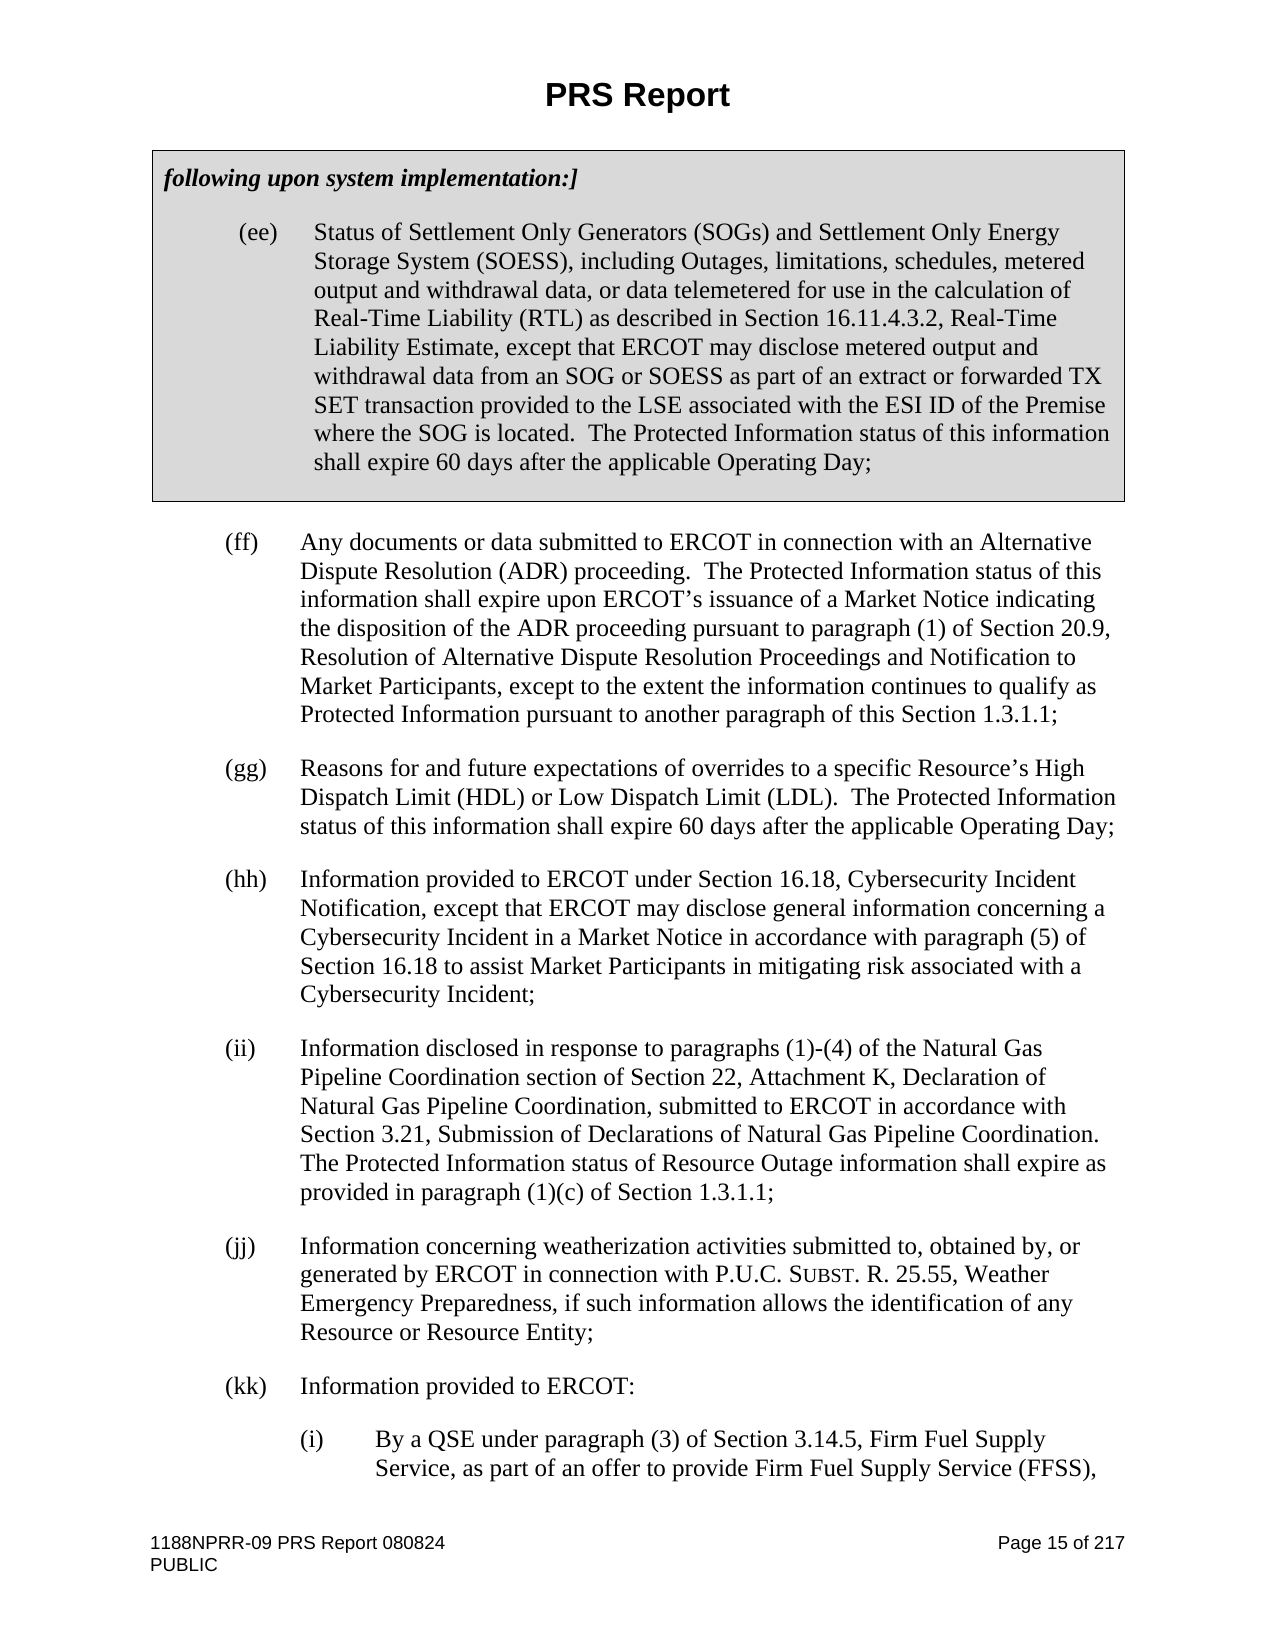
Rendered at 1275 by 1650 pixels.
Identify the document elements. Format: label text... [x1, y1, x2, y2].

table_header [153, 151, 1124, 501]
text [300, 1424, 1125, 1482]
text (ii) Information disclosed in response to paragraphs (1)-(4) of the Natural Gas Pipeline Coordination section of Section 22, Attachment K, Declaration of Natural Gas Pipeline Coordination, submitted to ERCOT in accordance with Section 3.21, Submission of Declarations of Natural Gas Pipeline Coordination. The Protected Information status of Resource Outage information shall expire as provided in paragraph (1)(c) of Section 1.3.1.1; [225, 1033, 1125, 1206]
text (gg) Reasons for and future expectations of overrides to a specific Resource’s High Dispatch Limit (HDL) or Low Dispatch Limit (LDL). The Protected Information status of this information shall expire 60 days after the applicable Operating Day; [225, 753, 1125, 839]
text (hh) Information provided to ERCOT under Section 16.18, Cybersecurity Incident Notification, except that ERCOT may disclose general information concerning a Cybersecurity Incident in a Market Notice in accordance with paragraph (5) of Section 16.18 to assist Market Participants in mitigating risk associated with a Cybersecurity Incident; [225, 864, 1125, 1008]
text (kk) Information provided to ERCOT: [225, 1371, 1125, 1399]
text (jj) Information concerning weatherization activities submitted to, obtained by, or generated by ERCOT in connection with P.U.C. Subst. R. 25.55, Weather Emergency Preparedness, if such information allows the identification of any Resource or Resource Entity; [225, 1231, 1125, 1346]
text (ff) Any documents or data submitted to ERCOT in connection with an Alternative Dispute Resolution (ADR) proceeding. The Protected Information status of this information shall expire upon ERCOT’s issuance of a Market Notice indicating the disposition of the ADR proceeding pursuant to paragraph (1) of Section 20.9, Resolution of Alternative Dispute Resolution Proceedings and Notification to Market Participants, except to the extent the information continues to qualify as Protected Information pursuant to another paragraph of this Section 1.3.1.1; [225, 527, 1125, 728]
